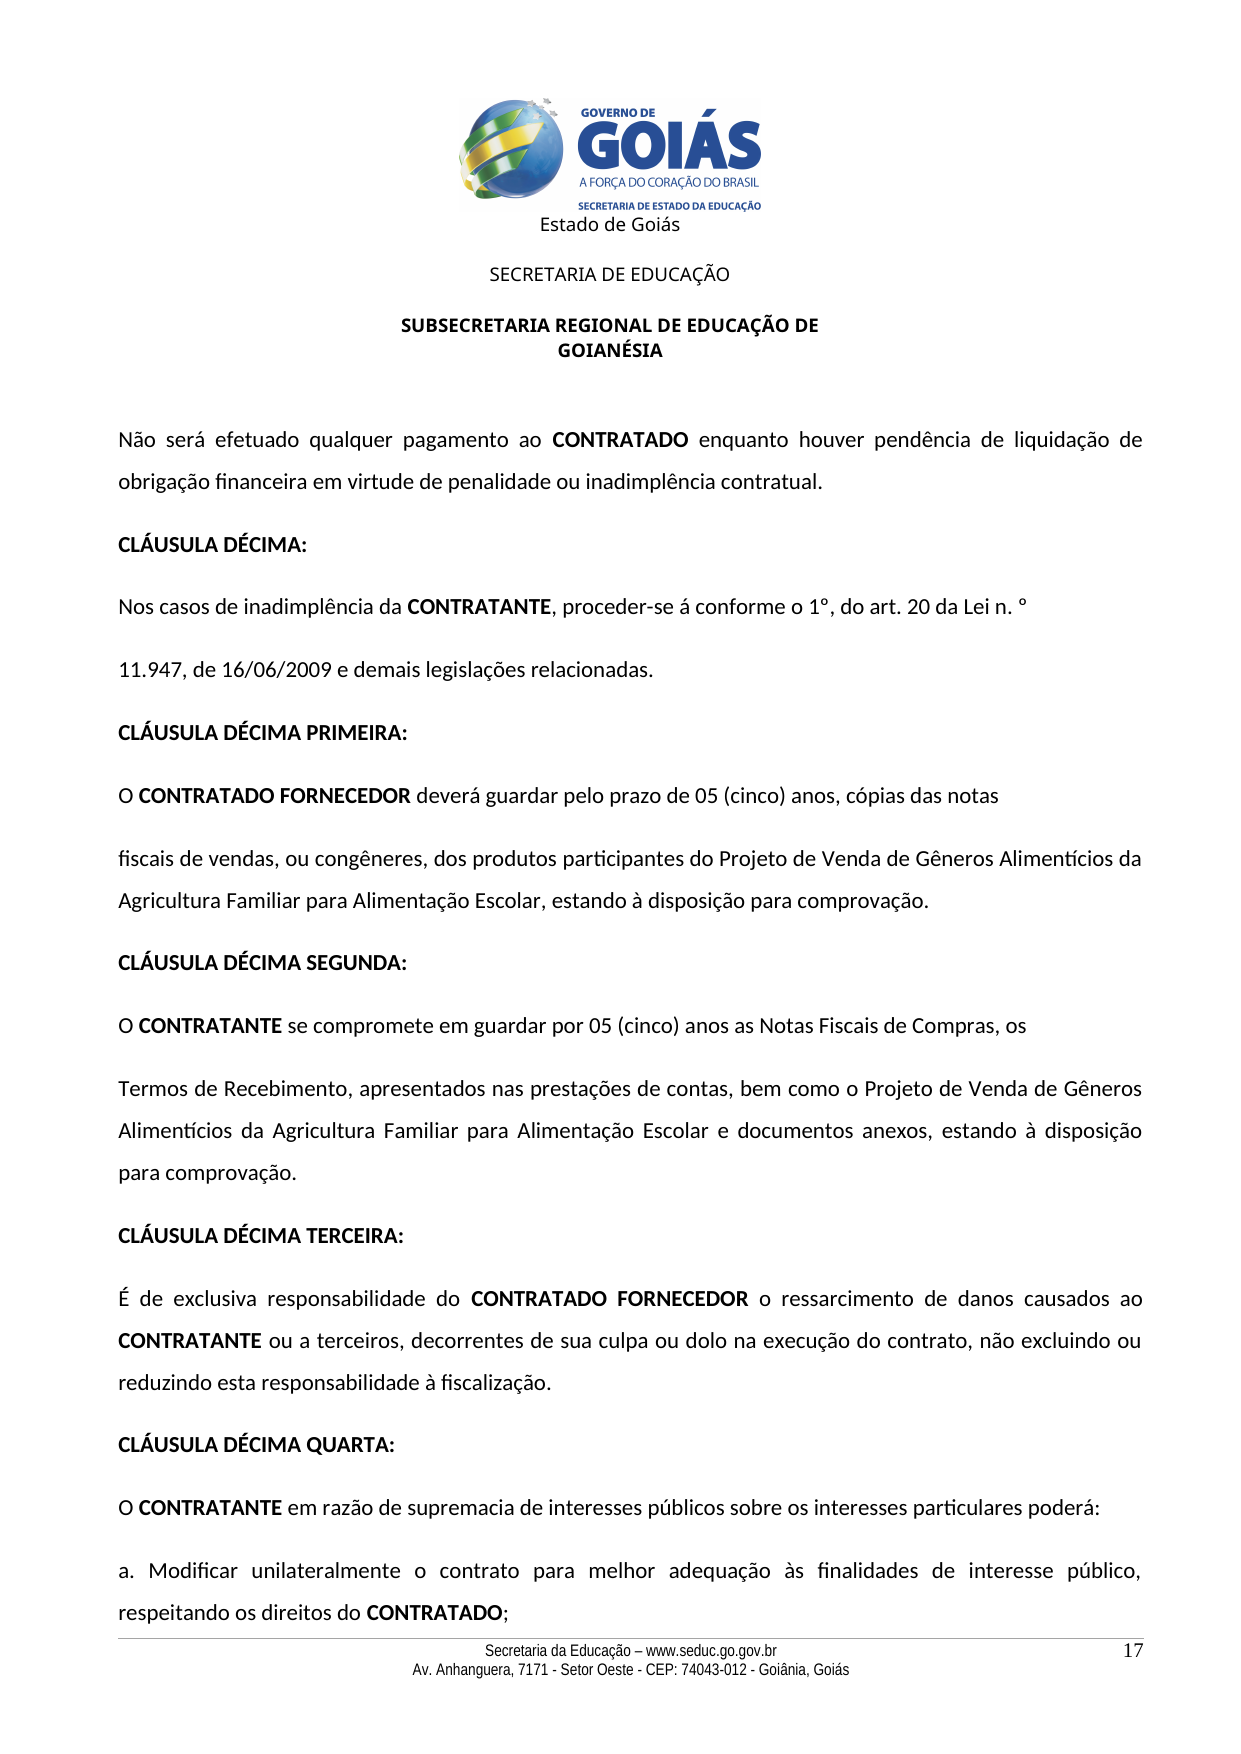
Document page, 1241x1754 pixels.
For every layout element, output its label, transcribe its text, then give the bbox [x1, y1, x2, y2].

text Não será efetuado qualquer pagamento ao CONTRATADO enquanto houver pendência de liquidação de obrigação financeira em virtude de penalidade ou inadimplência contratual. [118, 425, 1144, 495]
text a. Modificar unilateralmente o contrato para melhor adequação às finalidades de interesse público, respeitando os direitos do CONTRATADO; [118, 1556, 1144, 1626]
text CLÁUSULA DÉCIMA SEGUNDA: [118, 948, 1144, 977]
text CLÁUSULA DÉCIMA TERCEIRA: [118, 1221, 1144, 1249]
text Termos de Recebimento, apresentados nas prestações de contas, bem como o Projeto de Venda de Gêneros Alimentícios da Agricultura Familiar para Alimentação Escolar e documentos anexos, estando à disposição para comprovação. [118, 1074, 1144, 1186]
text fiscais de vendas, ou congêneres, dos produtos participantes do Projeto de Venda de Gêneros Alimentícios da Agricultura Familiar para Alimentação Escolar, estando à disposição para comprovação. [118, 844, 1144, 914]
text CLÁUSULA DÉCIMA PRIMEIRA: [118, 718, 1144, 746]
text O CONTRATADO FORNECEDOR deverá guardar pelo prazo de 05 (cinco) anos, cópias das notas [118, 781, 1144, 809]
picture [459, 98, 761, 212]
text O CONTRATANTE se compromete em guardar por 05 (cinco) anos as Notas Fiscais de Compras, os [118, 1011, 1144, 1039]
text É de exclusiva responsabilidade do CONTRATADO FORNECEDOR o ressarcimento de danos causados ao CONTRATANTE ou a terceiros, decorrentes de sua culpa ou dolo na execução do contrato, não excluindo ou reduzindo esta responsabilidade à fiscalização. [118, 1284, 1144, 1396]
text O CONTRATANTE em razão de supremacia de interesses públicos sobre os interesses particulares poderá: [118, 1493, 1144, 1521]
text CLÁUSULA DÉCIMA: [118, 530, 1144, 558]
text CLÁUSULA DÉCIMA QUARTA: [118, 1431, 1144, 1458]
text Nos casos de inadimplência da CONTRATANTE, proceder-se á conforme o 1º, do art. 20 da Lei n. º [118, 592, 1144, 621]
text 11.947, de 16/06/2009 e demais legislações relacionadas. [118, 655, 1144, 683]
